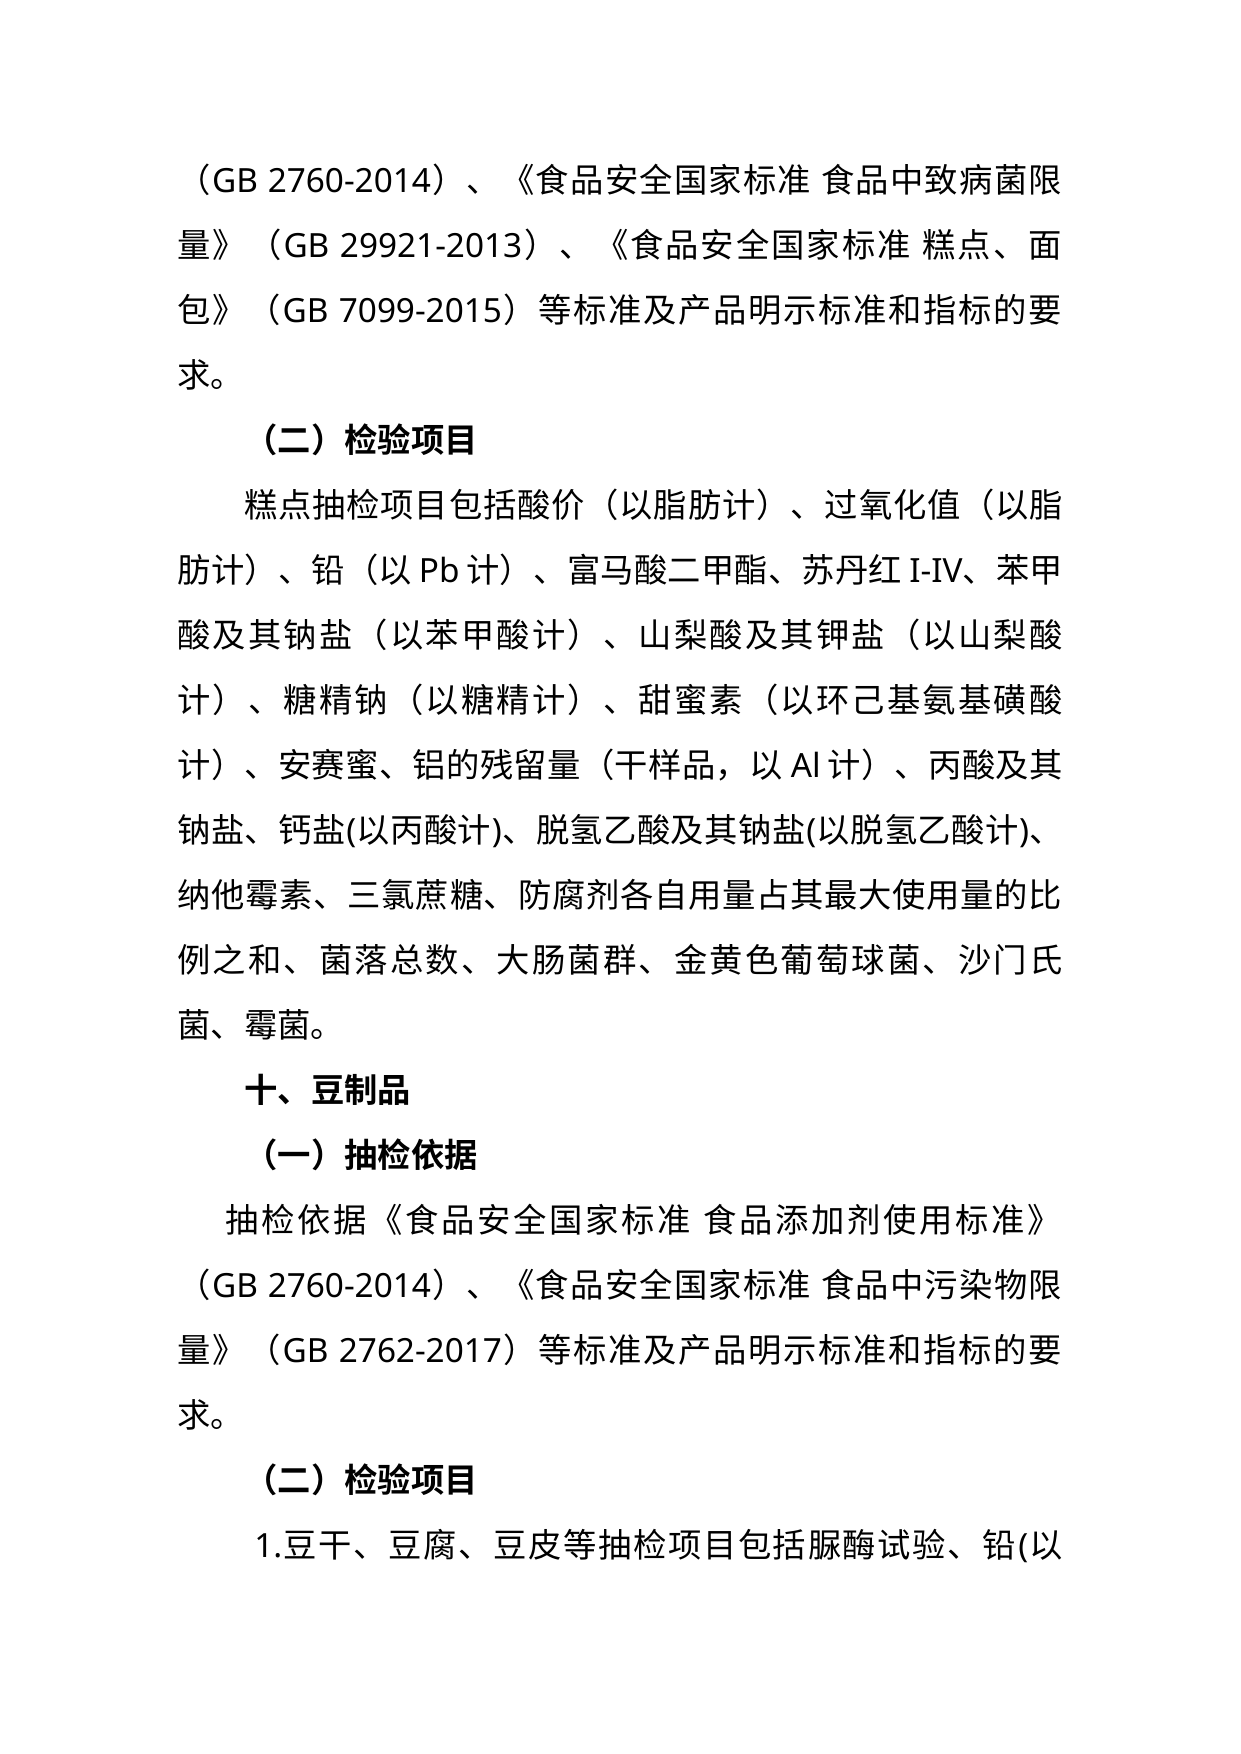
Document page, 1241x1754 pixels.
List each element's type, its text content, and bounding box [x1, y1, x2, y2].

text （一）抽检依据 [177, 1121, 1063, 1186]
text 十、豆制品 [177, 1056, 1063, 1121]
text 糕点抽检项目包括酸价（以脂肪计）、过氧化值（以脂肪计）、铅（以Pb计）、富马酸二甲酯、苏丹红I-IV、苯甲酸及其钠盐（以苯甲酸计）、山梨酸及其钾盐（以山梨酸计）、糖精钠（以糖精计）、甜蜜素（以环己基氨基磺酸计）、安赛蜜、铝的残留量（干样品，以Al计）、丙酸及其钠盐、钙盐(以丙酸计)、脱氢乙酸及其钠盐(以脱氢乙酸计)、纳他霉素、三氯蔗糖、防腐剂各自用量占其最大使用量的比例之和、菌落总数、大肠菌群、金黄色葡萄球菌、沙门氏菌、霉菌。 [177, 471, 1063, 1056]
text （二）检验项目 [177, 406, 1063, 471]
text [177, 146, 1063, 406]
text 抽检依据《食品安全国家标准 食品添加剂使用标准》（GB 2760-2014）、《食品安全国家标准 食品中污染物限量》（GB 2762-2017）等标准及产品明示标准和指标的要求。 [177, 1186, 1063, 1446]
text （二）检验项目 [177, 1446, 1063, 1511]
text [177, 1511, 1063, 1576]
